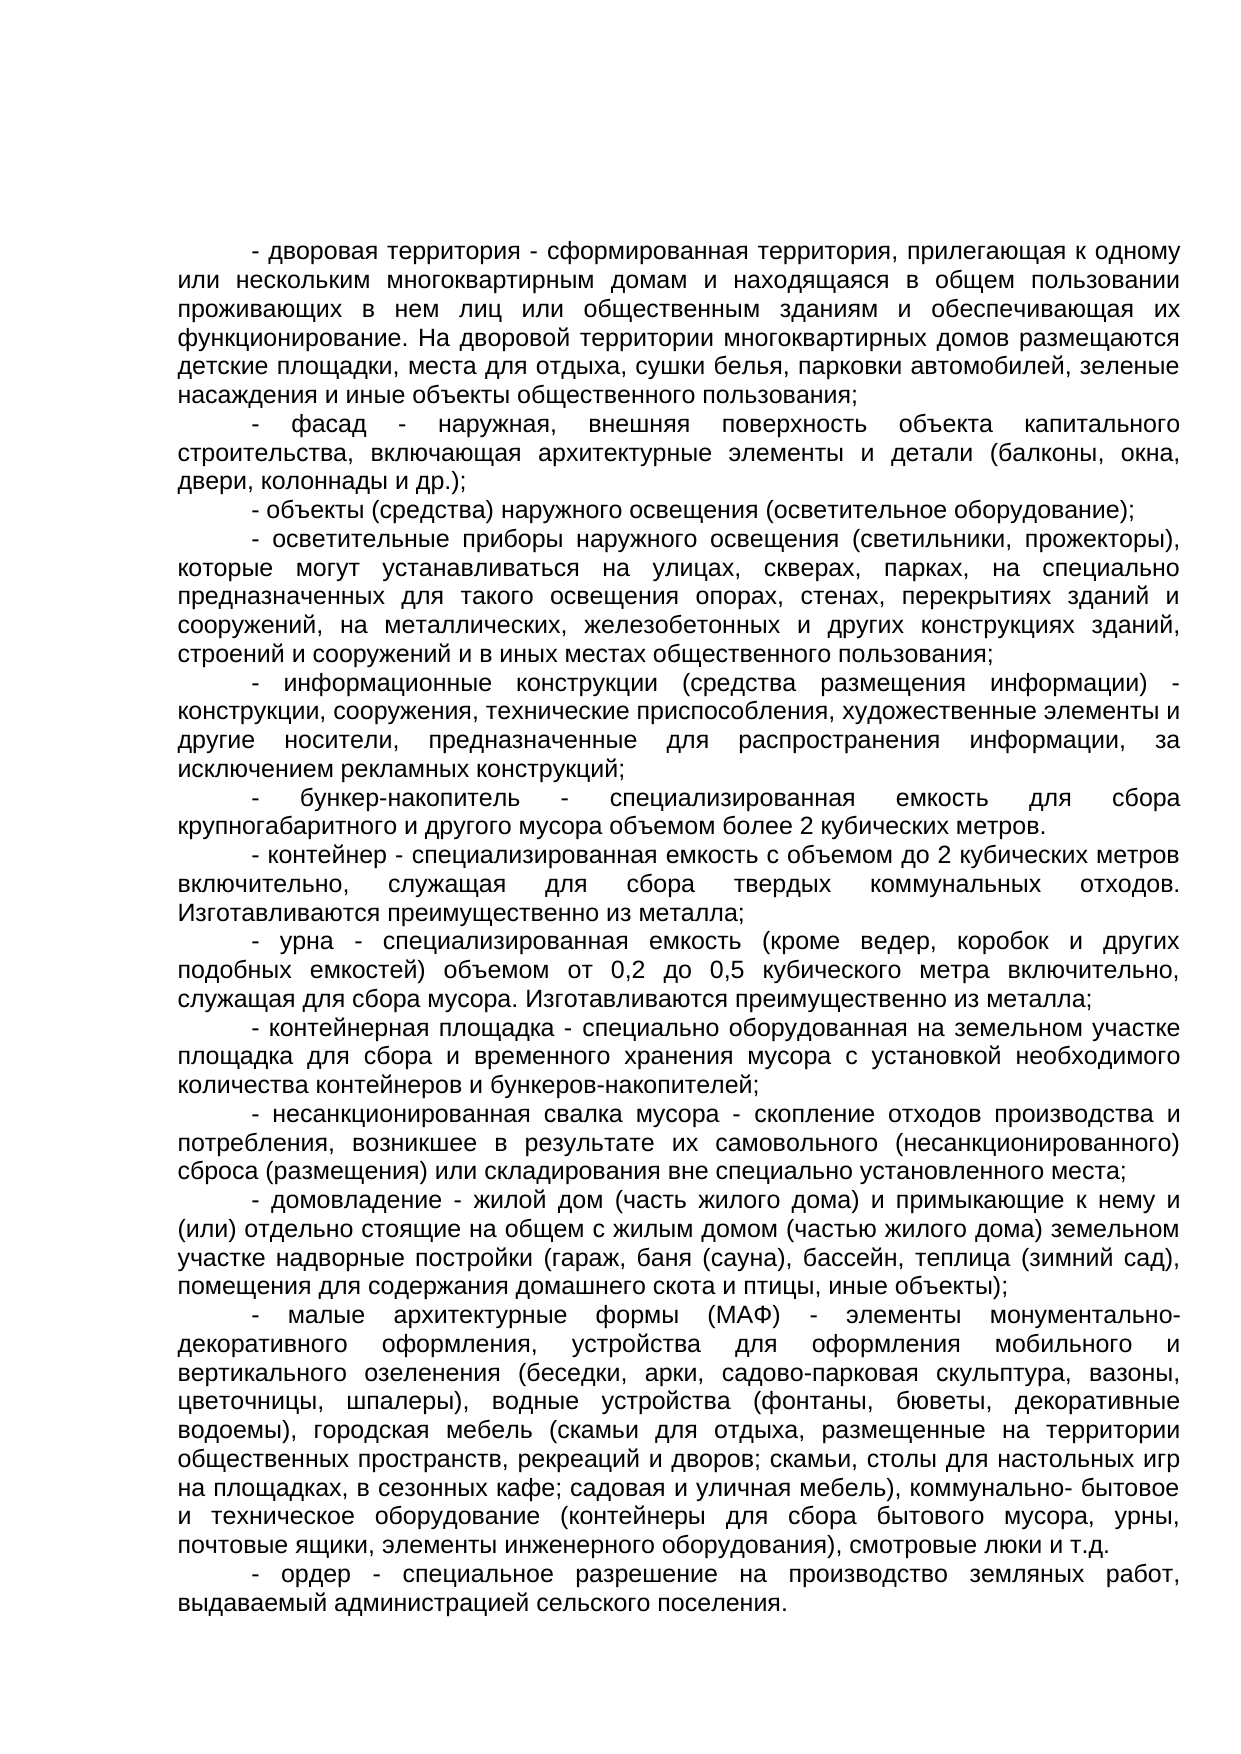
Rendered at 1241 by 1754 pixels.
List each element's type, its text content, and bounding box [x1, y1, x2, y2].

text - фасад - наружная, внешняя поверхность объекта капитального строительства, включающая архитектурные элементы и детали (балконы, окна, двери, колоннады и др.); [177, 409, 1181, 495]
text - домовладение - жилой дом (часть жилого дома) и примыкающие к нему и (или) отдельно стоящие на общем с жилым домом (частью жилого дома) земельном участке надворные постройки (гараж, баня (сауна), бассейн, теплица (зимний сад), помещения для содержания домашнего скота и птицы, иные объекты); [177, 1185, 1181, 1300]
text - бункер-накопитель - специализированная емкость для сбора крупногабаритного и другого мусора объемом более 2 кубических метров. [177, 782, 1181, 840]
text - контейнерная площадка - специально оборудованная на земельном участке площадка для сбора и временного хранения мусора с установкой необходимого количества контейнеров и бункеров-накопителей; [177, 1012, 1181, 1099]
text - урна - специализированная емкость (кроме ведер, коробок и других подобных емкостей) объемом от 0,2 до 0,5 кубического метра включительно, служащая для сбора мусора. Изготавливаются преимущественно из металла; [177, 926, 1181, 1012]
text - объекты (средства) наружного освещения (осветительное оборудование); [177, 495, 1181, 524]
text - дворовая территория - сформированная территория, прилегающая к одному или нескольким многоквартирным домам и находящаяся в общем пользовании проживающих в нем лиц или общественным зданиям и обеспечивающая их функционирование. На дворовой территории многоквартирных домов размещаются детские площадки, места для отдыха, сушки белья, парковки автомобилей, зеленые насаждения и иные объекты общественного пользования; [177, 236, 1181, 409]
text - малые архитектурные формы (МАФ) - элементы монументально-декоративного оформления, устройства для оформления мобильного и вертикального озеленения (беседки, арки, садово-парковая скульптура, вазоны, цветочницы, шпалеры), водные устройства (фонтаны, бюветы, декоративные водоемы), городская мебель (скамьи для отдыха, размещенные на территории общественных пространств, рекреаций и дворов; скамьи, столы для настольных игр на площадках, в сезонных кафе; садовая и уличная мебель), коммунально- бытовое и техническое оборудование (контейнеры для сбора бытового мусора, урны, почтовые ящики, элементы инженерного оборудования), смотровые люки и т.д. [177, 1300, 1181, 1559]
text - ордер - специальное разрешение на производство земляных работ, выдаваемый администрацией сельского поселения. [177, 1559, 1181, 1616]
text - осветительные приборы наружного освещения (светильники, прожекторы), которые могут устанавливаться на улицах, скверах, парках, на специально предназначенных для такого освещения опорах, стенах, перекрытиях зданий и сооружений, на металлических, железобетонных и других конструкциях зданий, строений и сооружений и в иных местах общественного пользования; [177, 524, 1181, 667]
text - информационные конструкции (средства размещения информации) - конструкции, сооружения, технические приспособления, художественные элементы и другие носители, предназначенные для распространения информации, за исключением рекламных конструкций; [177, 667, 1181, 782]
text - контейнер - специализированная емкость с объемом до 2 кубических метров включительно, служащая для сбора твердых коммунальных отходов. Изготавливаются преимущественно из металла; [177, 840, 1181, 926]
text - несанкционированная свалка мусора - скопление отходов производства и потребления, возникшее в результате их самовольного (несанкционированного) сброса (размещения) или складирования вне специально установленного места; [177, 1099, 1181, 1185]
